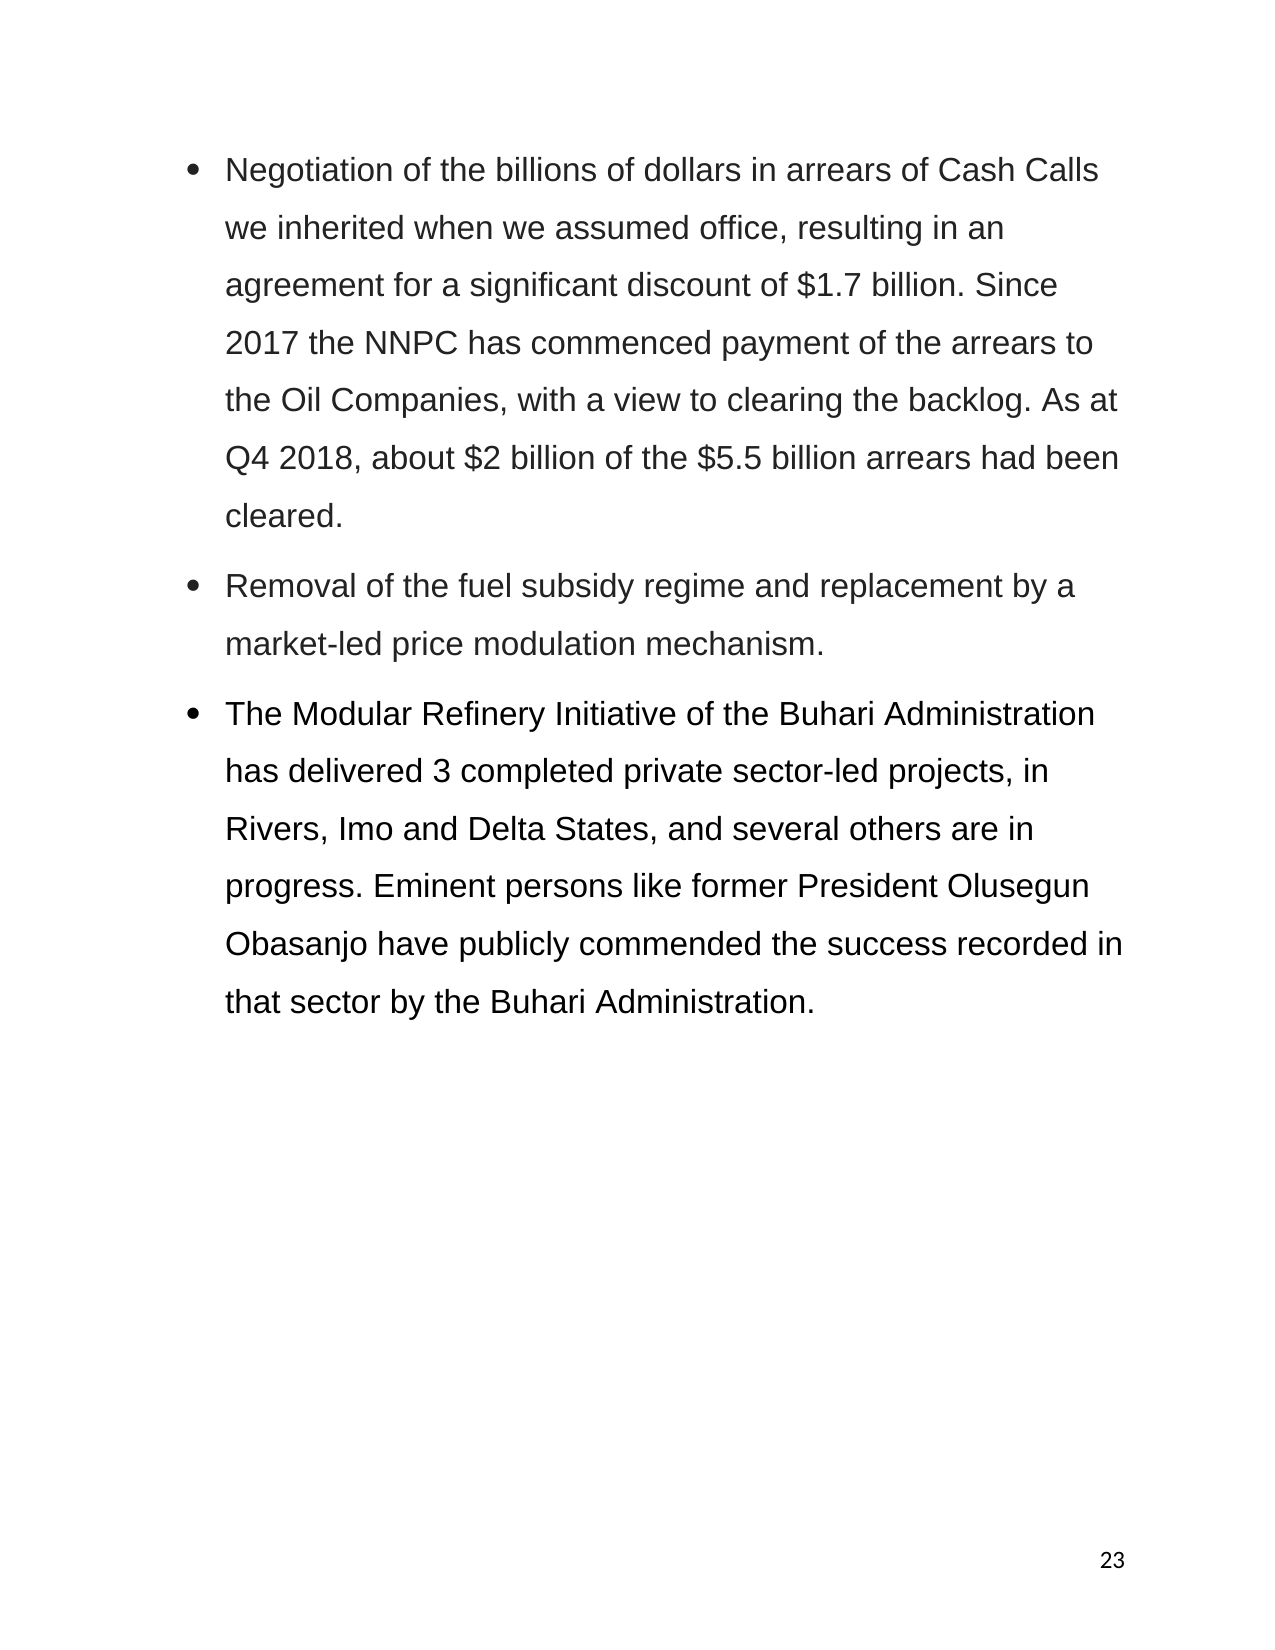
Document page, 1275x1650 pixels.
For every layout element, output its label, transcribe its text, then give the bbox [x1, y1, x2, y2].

list The Modular Refinery Initiative of the Buhari Administration has delivered 3 completed private sector-led projects, in Rivers, Imo and Delta States, and several others are in progress. Eminent persons like former President Olusegun Obasanjo have publicly commended the success recorded in that sector by the Buhari Administration. [187, 694, 1125, 1020]
list Negotiation of the billions of dollars in arrears of Cash Calls we inherited when we assumed office, resulting in an agreement for a significant discount of $1.7 billion. Since 2017 the NNPC has commenced payment of the arrears to the Oil Companies, with a view to clearing the backlog. As at Q4 2018, about $2 billion of the $5.5 billion arrears had been cleared. [187, 150, 1125, 534]
list Removal of the fuel subsidy regime and replacement by a market-led price modulation mechanism. [187, 566, 1125, 662]
